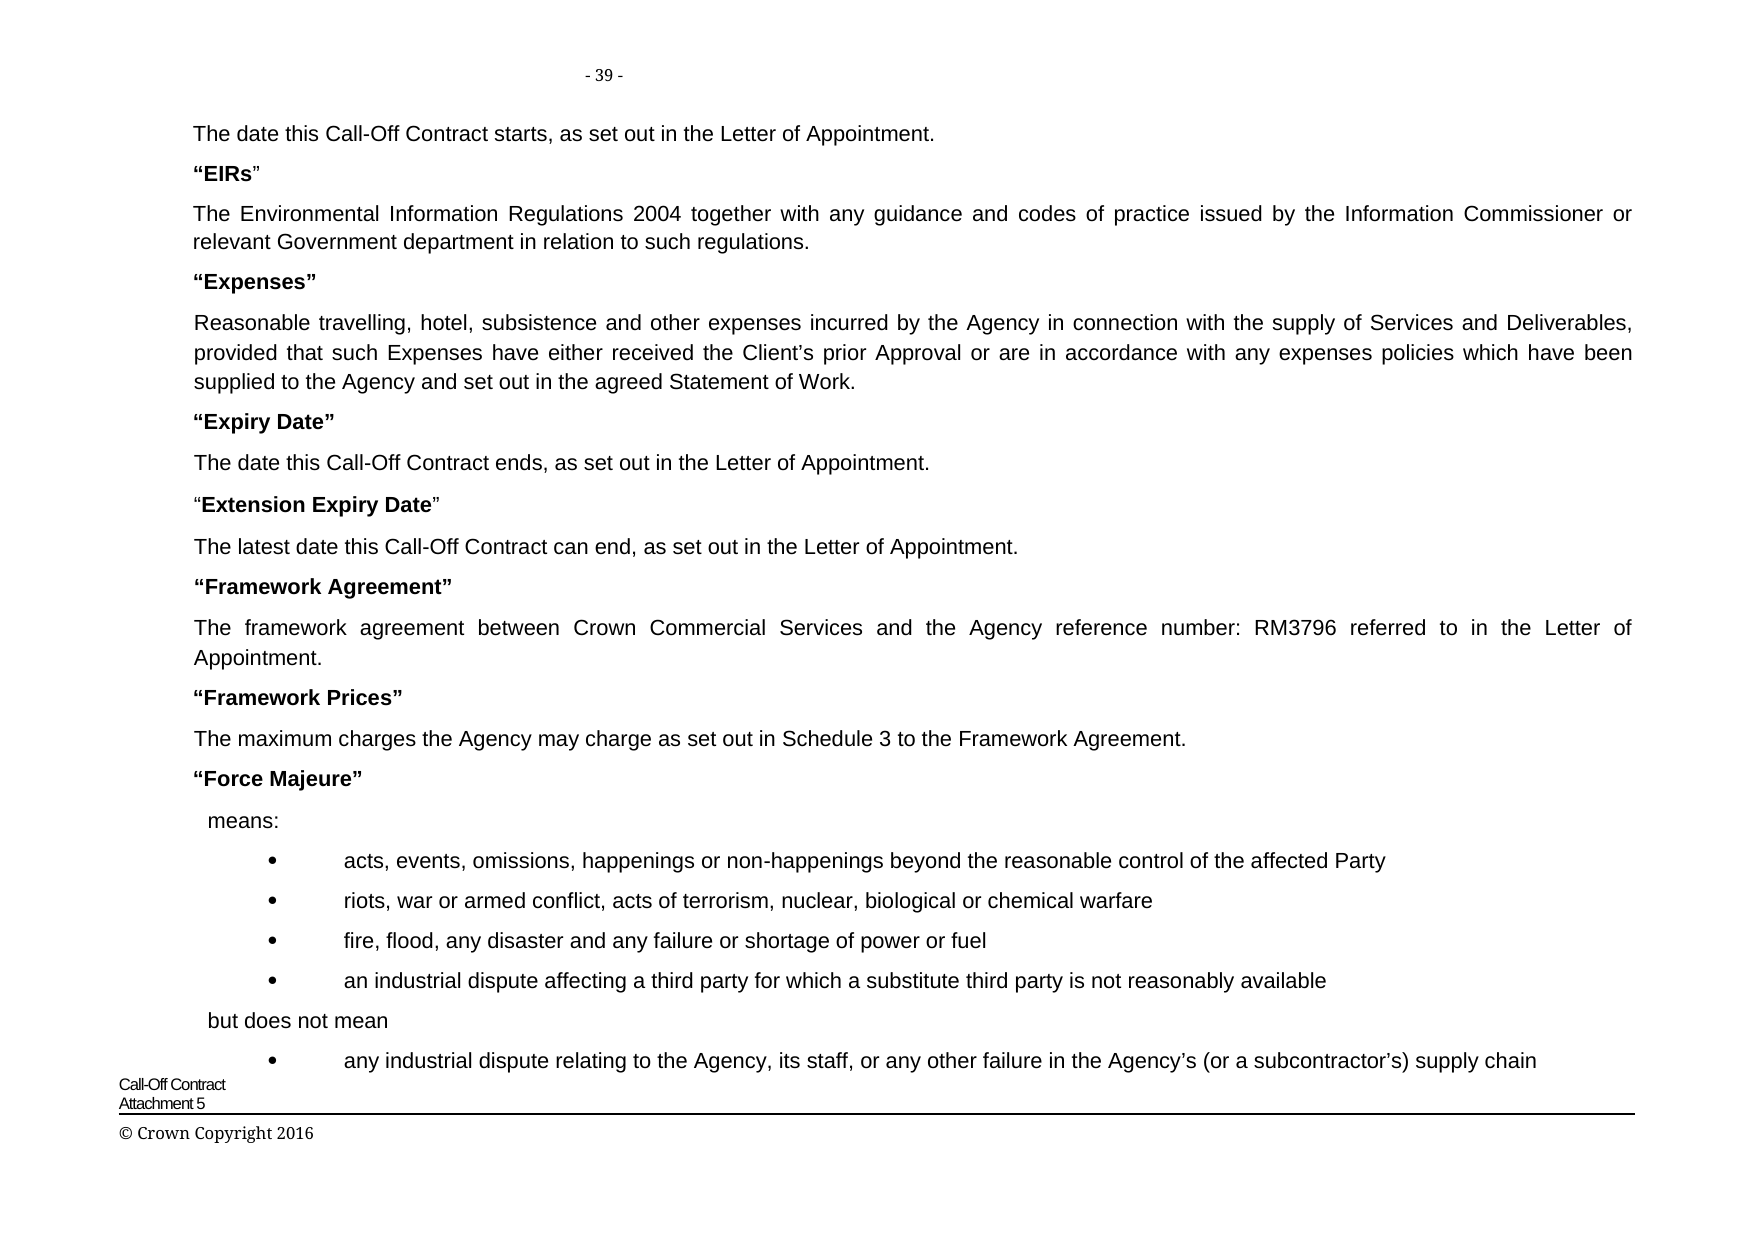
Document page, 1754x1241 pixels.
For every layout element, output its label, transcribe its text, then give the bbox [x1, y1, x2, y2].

subtitle “Expiry Date” [119, 406, 1635, 434]
subtitle any industrial dispute relating to the Agency, its staff, or any other failure in the Agency’s (or a subcontractor’s) supply chain [269, 1045, 1635, 1073]
subtitle fire, flood, any disaster and any failure or shortage of power or fuel [269, 925, 1635, 953]
subtitle The Environmental Information Regulations 2004 together with any guidance and codes of practice issued by the Information Commissioner or relevant Government department in relation to such regulations. [193, 199, 1635, 254]
subtitle acts, events, omissions, happenings or non­-happenings beyond the reasonable control of the affected Party [269, 845, 1635, 873]
subtitle but does not mean [207, 1005, 1635, 1033]
subtitle “Framework Prices” [119, 682, 1635, 709]
subtitle riots, war or armed conflict, acts of terrorism, nuclear, biological or chemical warfare [269, 885, 1635, 913]
subtitle “Force Majeure” [119, 764, 1635, 791]
subtitle The latest date this Call-Off Contract can end, as set out in the Letter of Appointment. [194, 529, 1635, 559]
subtitle “Framework Agreement” [119, 571, 1635, 599]
subtitle means: [207, 804, 1635, 833]
subtitle The framework agreement between Crown Commercial Services and the Agency reference number: RM3796 referred to in the Letter of Appointment. [194, 611, 1635, 669]
subtitle “Extension Expiry Date” [119, 488, 1635, 517]
subtitle Reasonable travelling, hotel, subsistence and other expenses incurred by the Agency in connection with the supply of Services and Deliverables, provided that such Expenses have either received the Client’s prior Approval or are in accordance with any expenses policies which have been supplied to the Agency and set out in the agreed Statement of Work. [194, 306, 1635, 394]
subtitle “Expenses” [119, 266, 1635, 294]
subtitle “EIRs” [193, 159, 1635, 186]
subtitle The maximum charges the Agency may charge as set out in Schedule 3 to the Framework Agreement. [194, 722, 1635, 751]
subtitle The date this Call-Off Contract starts, as set out in the Letter of Appointment. [193, 119, 1635, 146]
subtitle an industrial dispute affecting a third party for which a substitute third party is not reasonably available [269, 965, 1635, 993]
subtitle The date this Call-Off Contract ends, as set out in the Letter of Appointment. [194, 446, 1635, 475]
